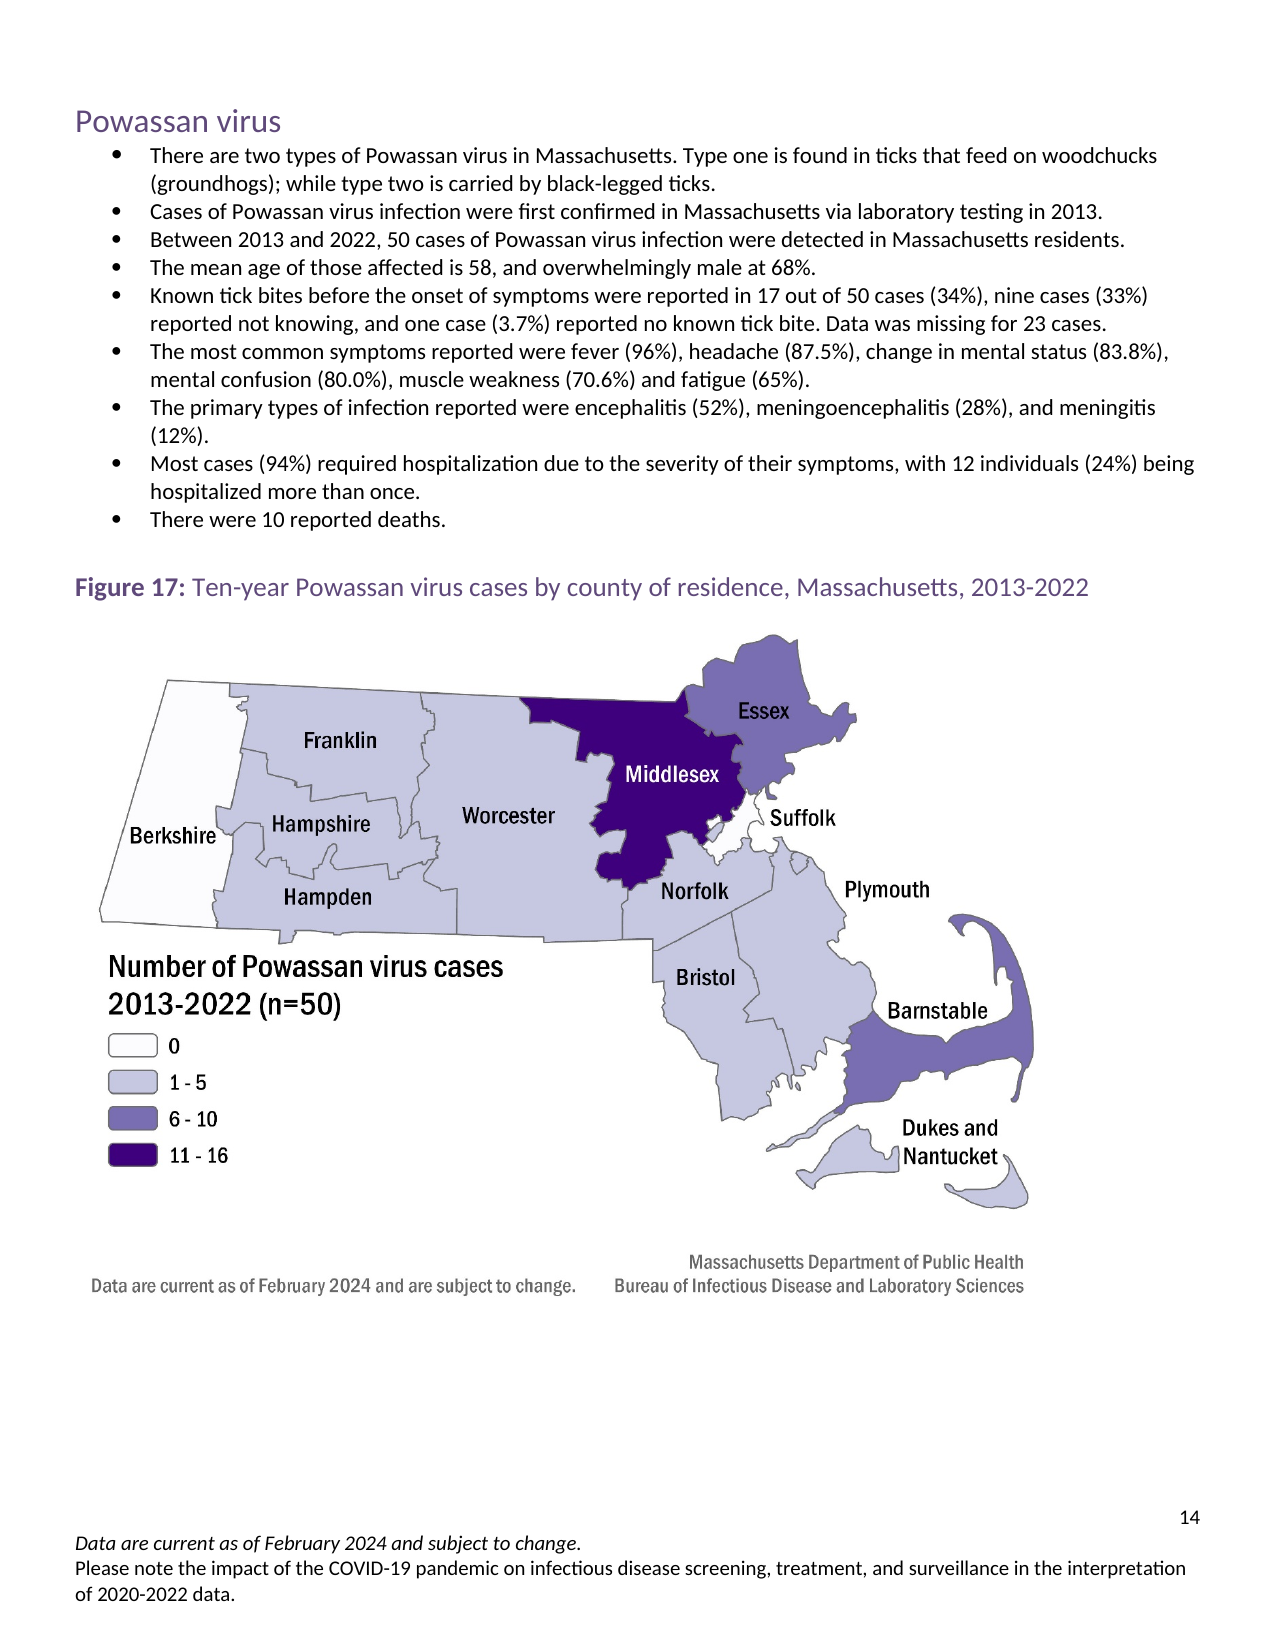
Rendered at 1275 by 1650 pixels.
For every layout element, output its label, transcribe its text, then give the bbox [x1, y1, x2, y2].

list The primary types of infection reported were encephalitis (52%), meningoencephalitis (28%), and meningitis (12%). [112, 393, 1200, 449]
list Between 2013 and 2022, 50 cases of Powassan virus infection were detected in Massachusetts residents. [112, 225, 1200, 253]
list The most common symptoms reported were fever (96%), headache (87.5%), change in mental status (83.8%), mental confusion (80.0%), muscle weakness (70.6%) and fatigue (65%). [112, 337, 1200, 393]
list Cases of Powassan virus infection were first confirmed in Massachusetts via laboratory testing in 2013. [112, 197, 1200, 225]
subtitle Powassan virus [75, 100, 1200, 141]
picture [75, 632, 1050, 1308]
list There are two types of Powassan virus in Massachusetts. Type one is found in ticks that feed on woodchucks (groundhogs); while type two is carried by black-legged ticks. [112, 141, 1200, 197]
list There were 10 reported deaths. [112, 505, 1200, 533]
list Known tick bites before the onset of symptoms were reported in 17 out of 50 cases (34%), nine cases (33%) reported not knowing, and one case (3.7%) reported no known tick bite. Data was missing for 23 cases. [112, 281, 1200, 337]
list The mean age of those affected is 58, and overwhelmingly male at 68%. [112, 253, 1200, 281]
subtitle Figure 17: Ten-year Powassan virus cases by county of residence, Massachusetts, 2013-2022 [75, 571, 1200, 603]
list Most cases (94%) required hospitalization due to the severity of their symptoms, with 12 individuals (24%) being hospitalized more than once. [112, 449, 1200, 505]
